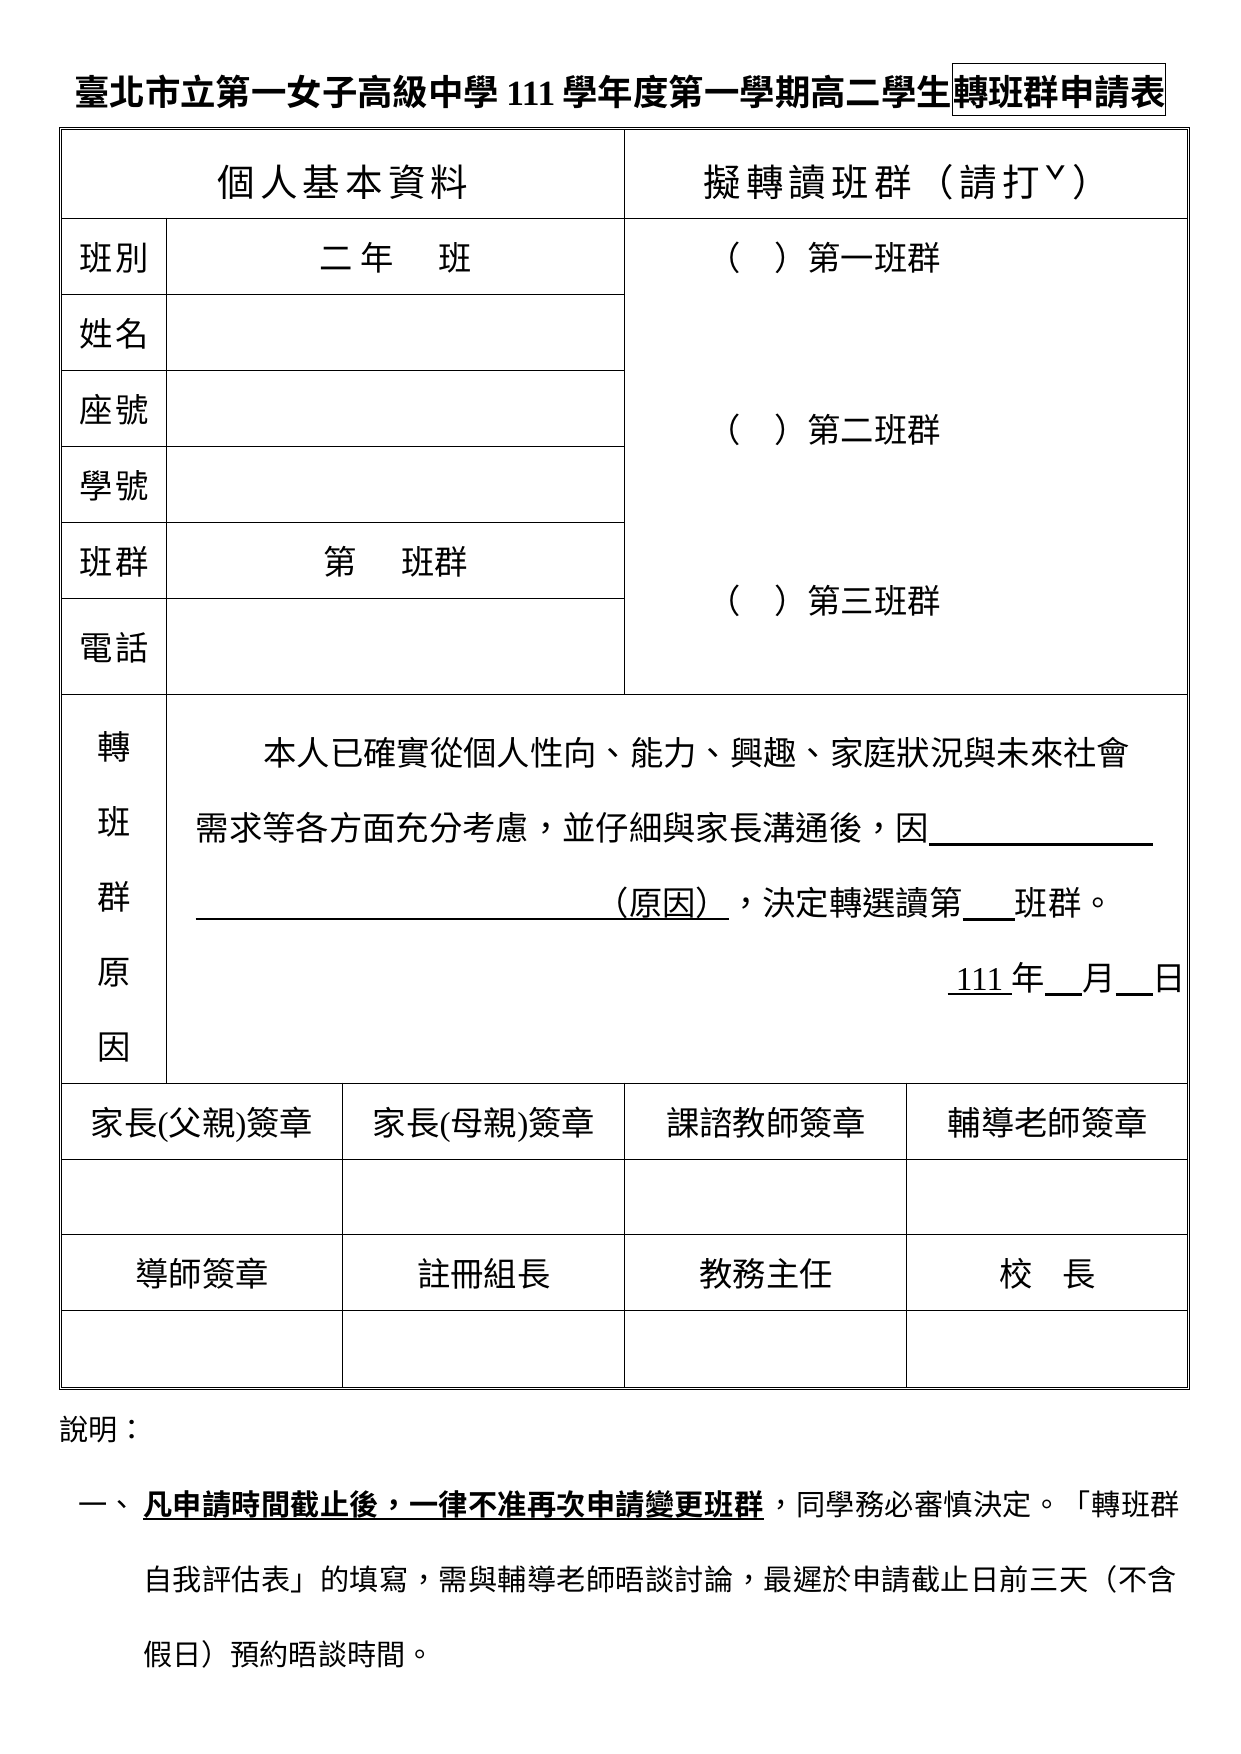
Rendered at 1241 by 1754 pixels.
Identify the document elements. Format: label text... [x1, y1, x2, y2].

table_header 擬轉讀班群（請打ˇ） [625, 130, 1187, 218]
table_cell [907, 1160, 1187, 1234]
table_cell [62, 1311, 342, 1387]
table_cell [167, 295, 624, 370]
table_cell 家長(父親)簽章 [62, 1084, 342, 1158]
text 說明： [59, 1390, 1181, 1465]
table_cell [167, 447, 624, 522]
table_cell 第 班群 [167, 523, 624, 598]
table_cell [907, 1311, 1187, 1387]
table_cell [343, 1160, 624, 1234]
table_cell 教務主任 [625, 1235, 906, 1310]
table_cell 註冊組長 [343, 1235, 624, 1310]
table_cell [167, 599, 624, 694]
table_cell 輔導老師簽章 [907, 1084, 1187, 1158]
table_cell [343, 1311, 624, 1387]
table_cell 家長(母親)簽章 [343, 1084, 624, 1158]
table_cell 姓名 [62, 295, 166, 370]
table_cell 學號 [62, 447, 166, 522]
table_cell 班別 [62, 219, 166, 294]
table_cell [625, 1160, 906, 1234]
table_cell 校 長 [907, 1235, 1187, 1310]
table_cell 座號 [62, 371, 166, 446]
table_cell [625, 1311, 906, 1387]
table_cell 課諮教師簽章 [625, 1084, 906, 1158]
table_cell （ ）第一班群 （ ）第二班群 （ ）第三班群 [625, 219, 1187, 694]
text 臺北市立第一女子高級中學111學年度第一學期高二學生轉班群申請表 [59, 52, 1181, 127]
table_cell 本人已確實從個人性向、能力、興趣、家庭狀況與未來社會需求等各方面充分考慮，並仔細與家長溝通後，因 （原因），決定轉選讀第 班群。 111 年 月 日 [167, 695, 1187, 1082]
list 凡申請時間截止後，一律不准再次申請變更班群，同學務必審慎決定。「轉班群自我評估表」的填寫，需與輔導老師晤談討論，最遲於申請截止日前三天（不含假日）預約晤談時間。 [78, 1465, 1181, 1690]
table_cell [167, 371, 624, 446]
table_cell 轉 班 群 原 因 [62, 695, 166, 1082]
table_cell 二 年 班 [167, 219, 624, 294]
table_header 個人基本資料 [62, 130, 624, 218]
table_cell 班群 [62, 523, 166, 598]
table_cell 電話 [62, 599, 166, 694]
table_cell 導師簽章 [62, 1235, 342, 1310]
table_cell [62, 1160, 342, 1234]
